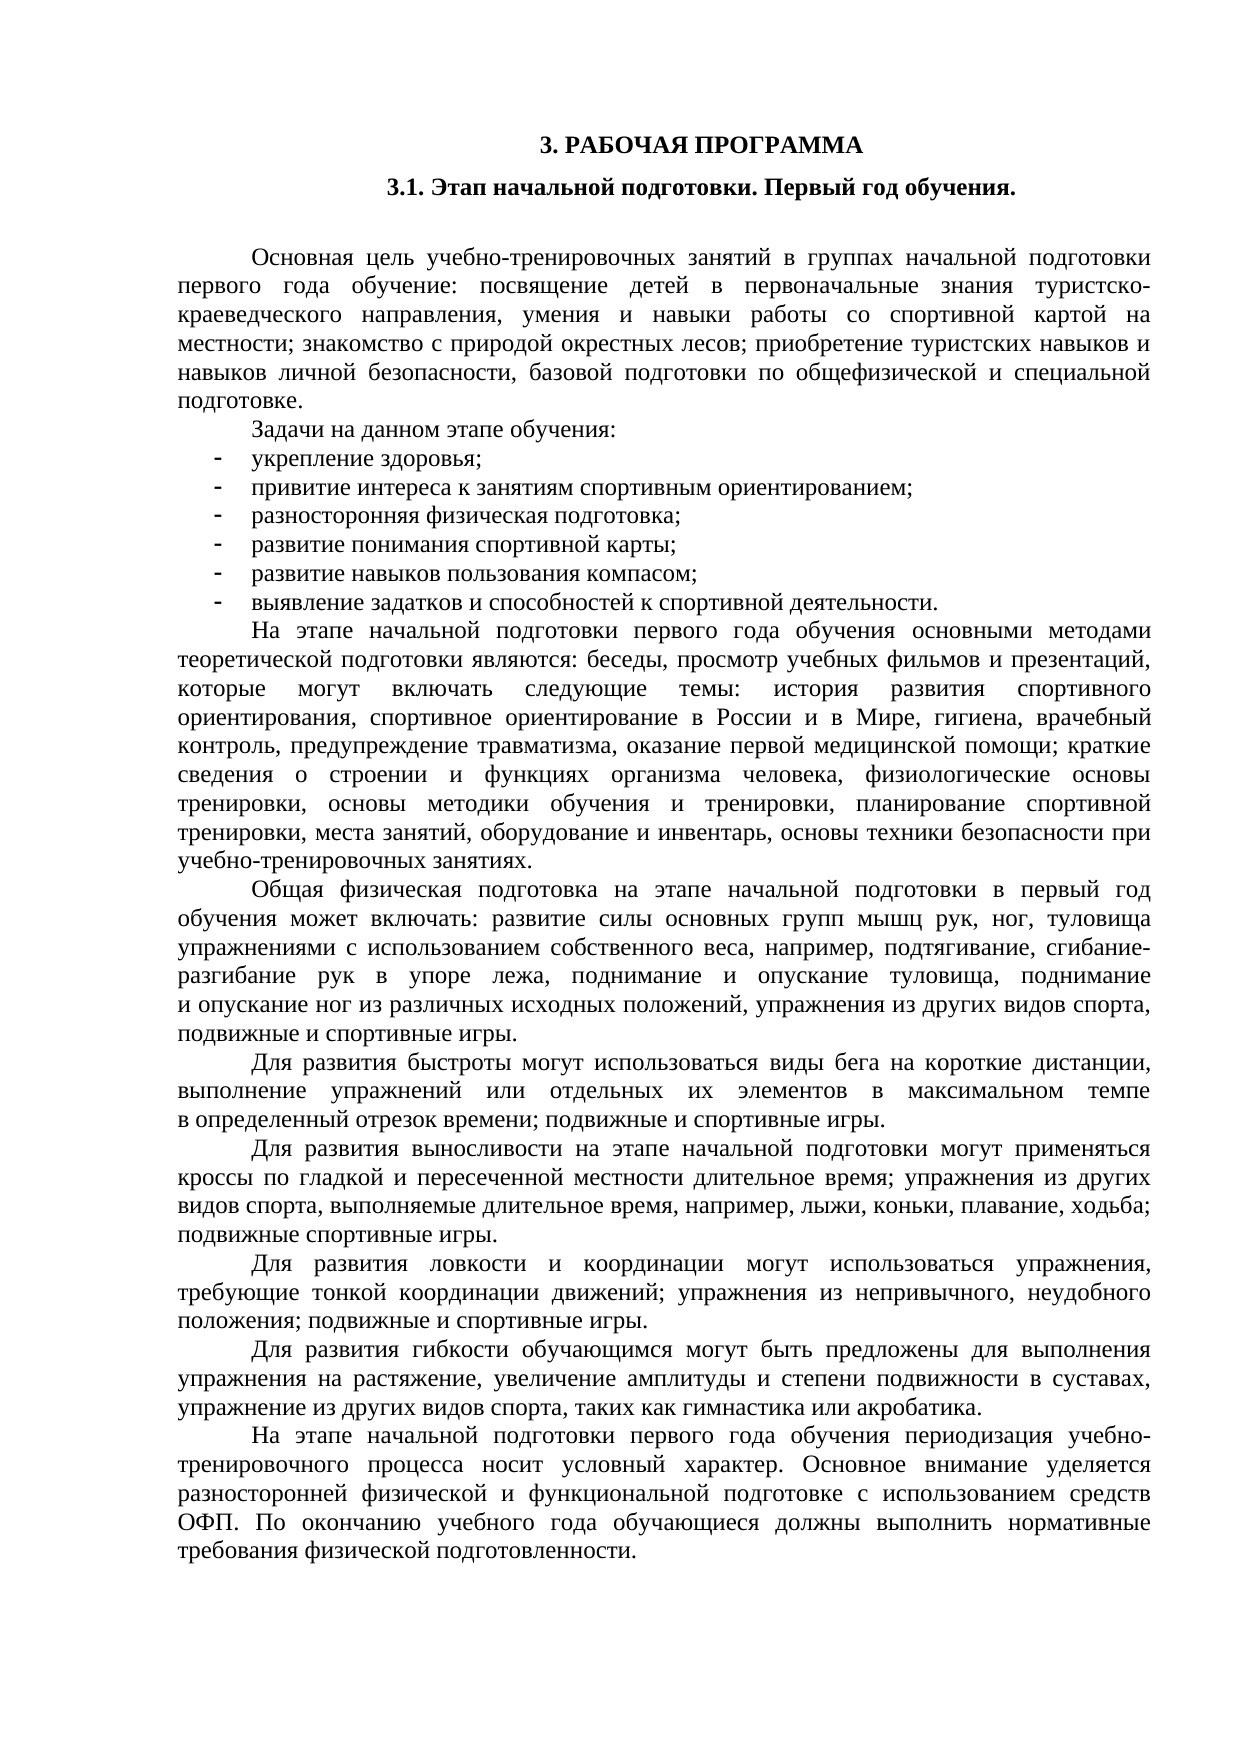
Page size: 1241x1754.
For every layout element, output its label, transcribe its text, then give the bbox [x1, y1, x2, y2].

text Для развития быстроты могут использоваться виды бега на короткие дистанции, выполнение упражнений или отдельных их элементов в максимальном темпе в определенный отрезок времени; подвижные и спортивные игры. [177, 1047, 1152, 1133]
text Для развития выносливости на этапе начальной подготовки могут применяться кроссы по гладкой и пересеченной местности длительное время; упражнения из других видов спорта, выполняемые длительное время, например, лыжи, коньки, плавание, ходьба; подвижные спортивные игры. [177, 1133, 1152, 1248]
text Для развития ловкости и координации могут использоваться упражнения, требующие тонкой координации движений; упражнения из непривычного, неудобного положения; подвижные и спортивные игры. [177, 1248, 1152, 1334]
list выявление задатков и способностей к спортивной деятельности. [213, 587, 1152, 616]
list развитие навыков пользования компасом; [213, 558, 1152, 587]
list развитие понимания спортивной карты; [213, 529, 1152, 558]
text Основная цель учебно-тренировочных занятий в группах начальной подготовки первого года обучение: посвящение детей в первоначальные знания туристско-краеведческого направления, умения и навыки работы со спортивной картой на местности; знакомство с природой окрестных лесов; приобретение туристских навыков и навыков личной безопасности, базовой подготовки по общефизической и специальной подготовке. [177, 242, 1152, 414]
list укрепление здоровья; [213, 443, 1152, 472]
text Задачи на данном этапе обучения: [177, 414, 1152, 443]
text На этапе начальной подготовки первого года обучения периодизация учебно-тренировочного процесса носит условный характер. Основное внимание уделяется разносторонней физической и функциональной подготовке с использованием средств ОФП. По окончанию учебного года обучающиеся должны выполнить нормативные требования физической подготовленности. [177, 1421, 1152, 1564]
subtitle 3.1. Этап начальной подготовки. Первый год обучения. [177, 172, 1152, 201]
list разносторонняя физическая подготовка; [213, 501, 1152, 529]
text На этапе начальной подготовки первого года обучения основными методами теоретической подготовки являются: беседы, просмотр учебных фильмов и презентаций, которые могут включать следующие темы: история развития спортивного ориентирования, спортивное ориентирование в России и в Мире, гигиена, врачебный контроль, предупреждение травматизма, оказание первой медицинской помощи; краткие сведения о строении и функциях организма человека, физиологические основы тренировки, основы методики обучения и тренировки, планирование спортивной тренировки, места занятий, оборудование и инвентарь, основы техники безопасности при учебно-тренировочных занятиях. [177, 616, 1152, 874]
text Общая физическая подготовка на этапе начальной подготовки в первый год обучения может включать: развитие силы основных групп мышц рук, ног, туловища упражнениями с использованием собственного веса, например, подтягивание, сгибание- разгибание рук в упоре лежа, поднимание и опускание туловища, поднимание и опускание ног из различных исходных положений, упражнения из других видов спорта, подвижные и спортивные игры. [177, 874, 1152, 1047]
subtitle 3. РАБОЧАЯ ПРОГРАММА [177, 131, 1152, 159]
text Для развития гибкости обучающимся могут быть предложены для выполнения упражнения на растяжение, увеличение амплитуды и степени подвижности в суставах, упражнение из других видов спорта, таких как гимнастика или акробатика. [177, 1334, 1152, 1421]
list привитие интереса к занятиям спортивным ориентированием; [213, 472, 1152, 501]
